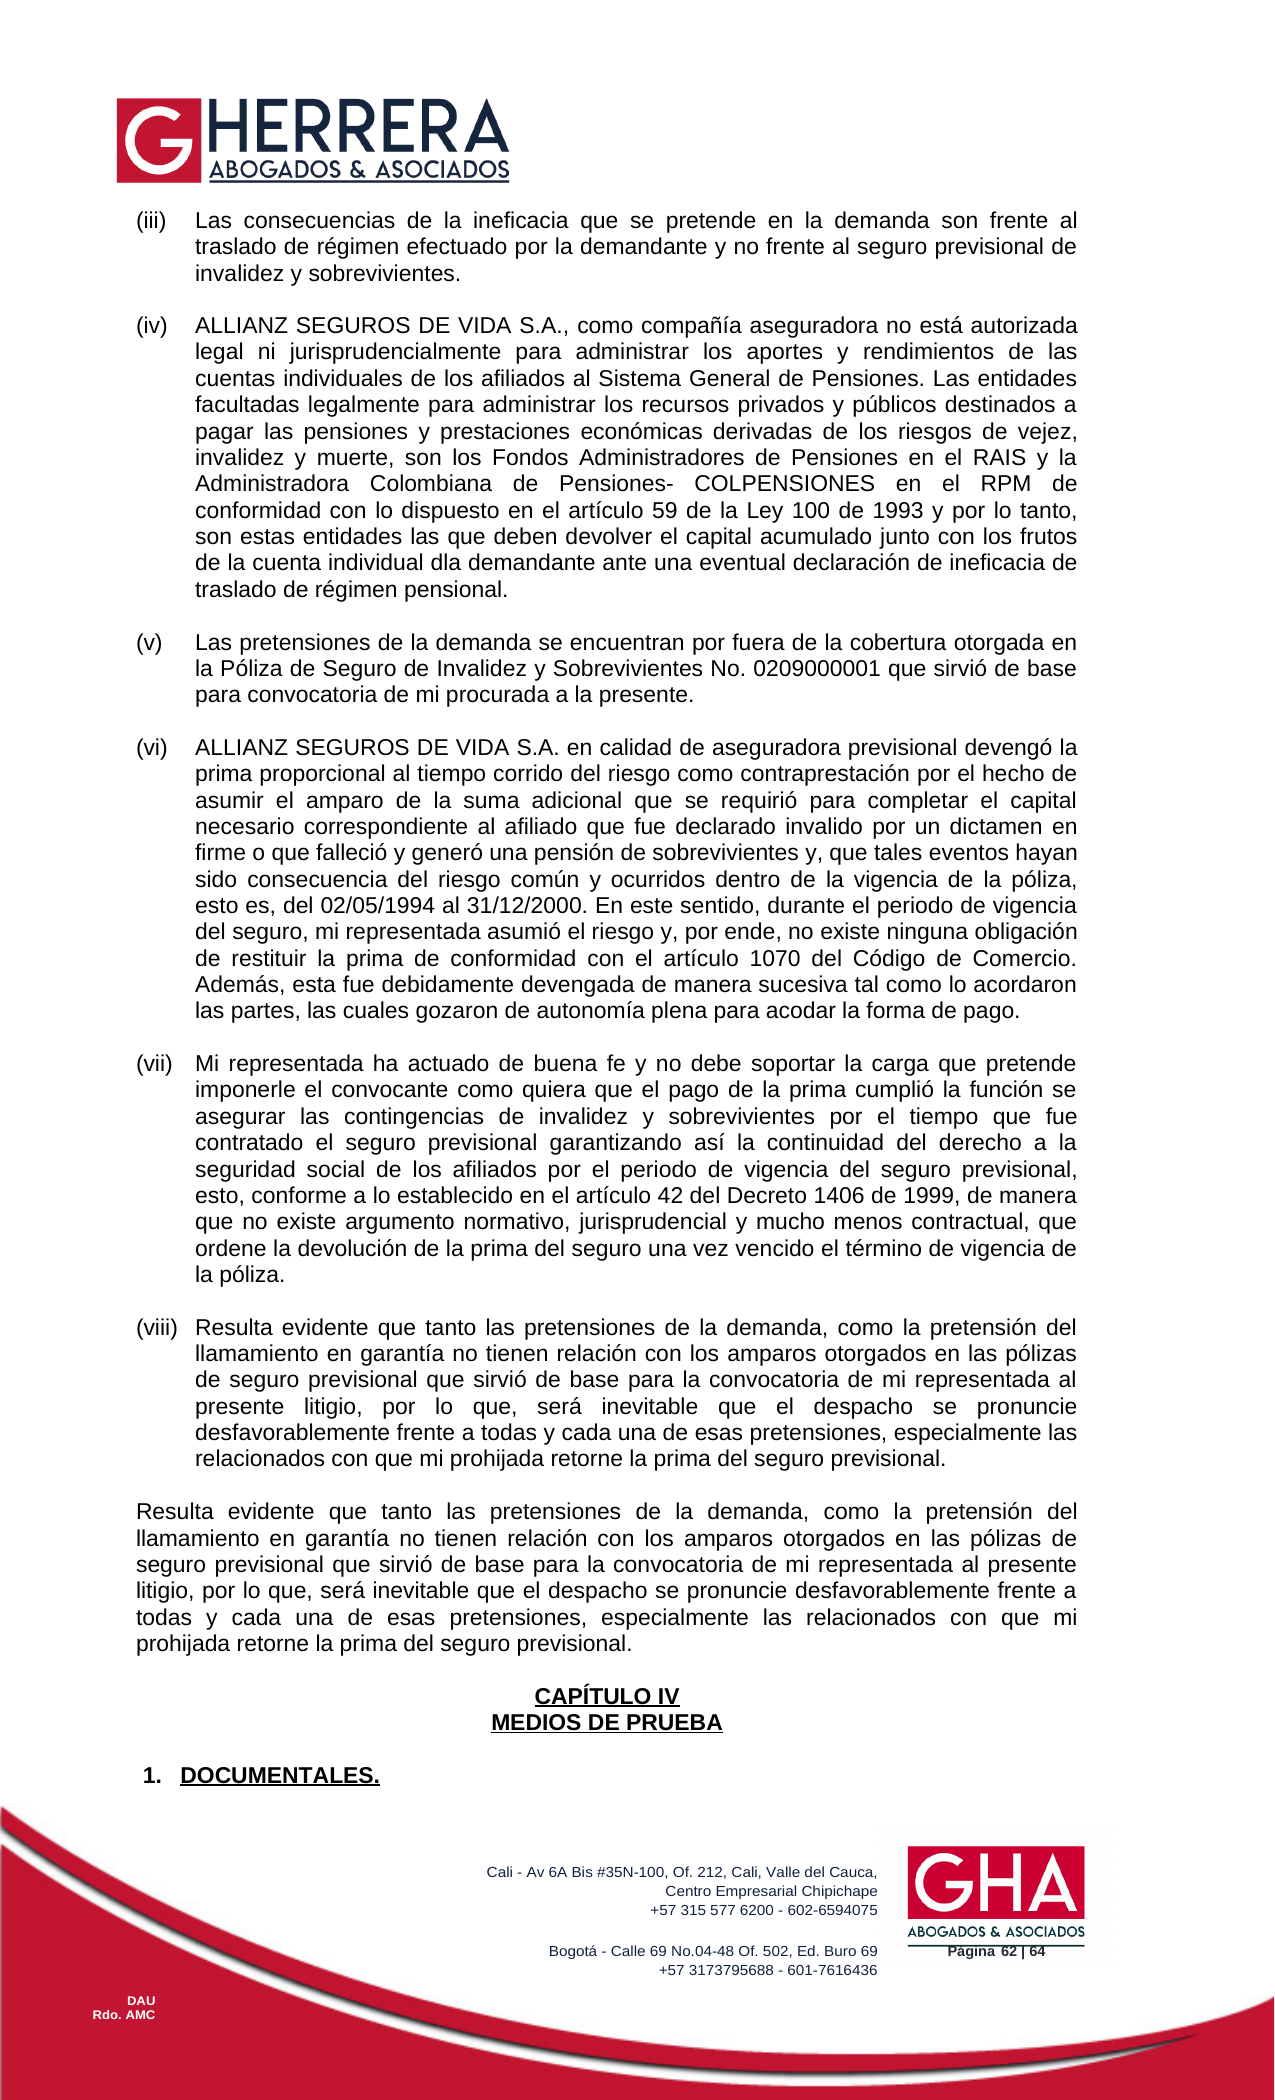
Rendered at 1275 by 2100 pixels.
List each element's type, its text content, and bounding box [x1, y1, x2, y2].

list Mi representada ha actuado de buena fe y no debe soportar la carga que pretende imponerle el convocante como quiera que el pago de la prima cumplió la función se asegurar las contingencias de invalidez y sobrevivientes por el tiempo que fue contratado el seguro previsional garantizando así la continuidad del derecho a la seguridad social de los afiliados por el periodo de vigencia del seguro previsional, esto, conforme a lo establecido en el artículo 42 del Decreto 1406 de 1999, de manera que no existe argumento normativo, jurisprudencial y mucho menos contractual, que ordene la devolución de la prima del seguro una vez vencido el término de vigencia de la póliza. [136, 1050, 1078, 1287]
text MEDIOS DE PRUEBA [136, 1709, 1078, 1735]
text CAPÍTULO IV [136, 1683, 1078, 1709]
list Las pretensiones de la demanda se encuentran por fuera de la cobertura otorgada en la Póliza de Seguro de Invalidez y Sobrevivientes No. 0209000001 que sirvió de base para convocatoria de mi procurada a la presente. [136, 628, 1078, 707]
list Las consecuencias de la ineficacia que se pretende en la demanda son frente al traslado de régimen efectuado por la demandante y no frente al seguro previsional de invalidez y sobrevivientes. [136, 207, 1078, 286]
list DOCUMENTALES. [143, 1762, 1078, 1788]
picture [96, 75, 529, 206]
list ALLIANZ SEGUROS DE VIDA S.A. en calidad de aseguradora previsional devengó la prima proporcional al tiempo corrido del riesgo como contraprestación por el hecho de asumir el amparo de la suma adicional que se requirió para completar el capital necesario correspondiente al afiliado que fue declarado invalido por un dictamen en firme o que falleció y generó una pensión de sobrevivientes y, que tales eventos hayan sido consecuencia del riesgo común y ocurridos dentro de la vigencia de la póliza, esto es, del 02/05/1994 al 31/12/2000. En este sentido, durante el periodo de vigencia del seguro, mi representada asumió el riesgo y, por ende, no existe ninguna obligación de restituir la prima de conformidad con el artículo 1070 del Código de Comercio. Además, esta fue debidamente devengada de manera sucesiva tal como lo acordaron las partes, las cuales gozaron de autonomía plena para acodar la forma de pago. [136, 734, 1078, 1024]
picture [0, 1793, 1275, 2100]
list ALLIANZ SEGUROS DE VIDA S.A., como compañía aseguradora no está autorizada legal ni jurisprudencialmente para administrar los aportes y rendimientos de las cuentas individuales de los afiliados al Sistema General de Pensiones. Las entidades facultadas legalmente para administrar los recursos privados y públicos destinados a pagar las pensiones y prestaciones económicas derivadas de los riesgos de vejez, invalidez y muerte, son los Fondos Administradores de Pensiones en el RAIS y la Administradora Colombiana de Pensiones- COLPENSIONES en el RPM de conformidad con lo dispuesto en el artículo 59 de la Ley 100 de 1993 y por lo tanto, son estas entidades las que deben devolver el capital acumulado junto con los frutos de la cuenta individual dla demandante ante una eventual declaración de ineficacia de traslado de régimen pensional. [136, 312, 1078, 602]
list Resulta evidente que tanto las pretensiones de la demanda, como la pretensión del llamamiento en garantía no tienen relación con los amparos otorgados en las pólizas de seguro previsional que sirvió de base para la convocatoria de mi representada al presente litigio, por lo que, será inevitable que el despacho se pronuncie desfavorablemente frente a todas y cada una de esas pretensiones, especialmente las relacionados con que mi prohijada retorne la prima del seguro previsional. [136, 1314, 1078, 1472]
text Resulta evidente que tanto las pretensiones de la demanda, como la pretensión del llamamiento en garantía no tienen relación con los amparos otorgados en las pólizas de seguro previsional que sirvió de base para la convocatoria de mi representada al presente litigio, por lo que, será inevitable que el despacho se pronuncie desfavorablemente frente a todas y cada una de esas pretensiones, especialmente las relacionados con que mi prohijada retorne la prima del seguro previsional. [136, 1498, 1078, 1656]
